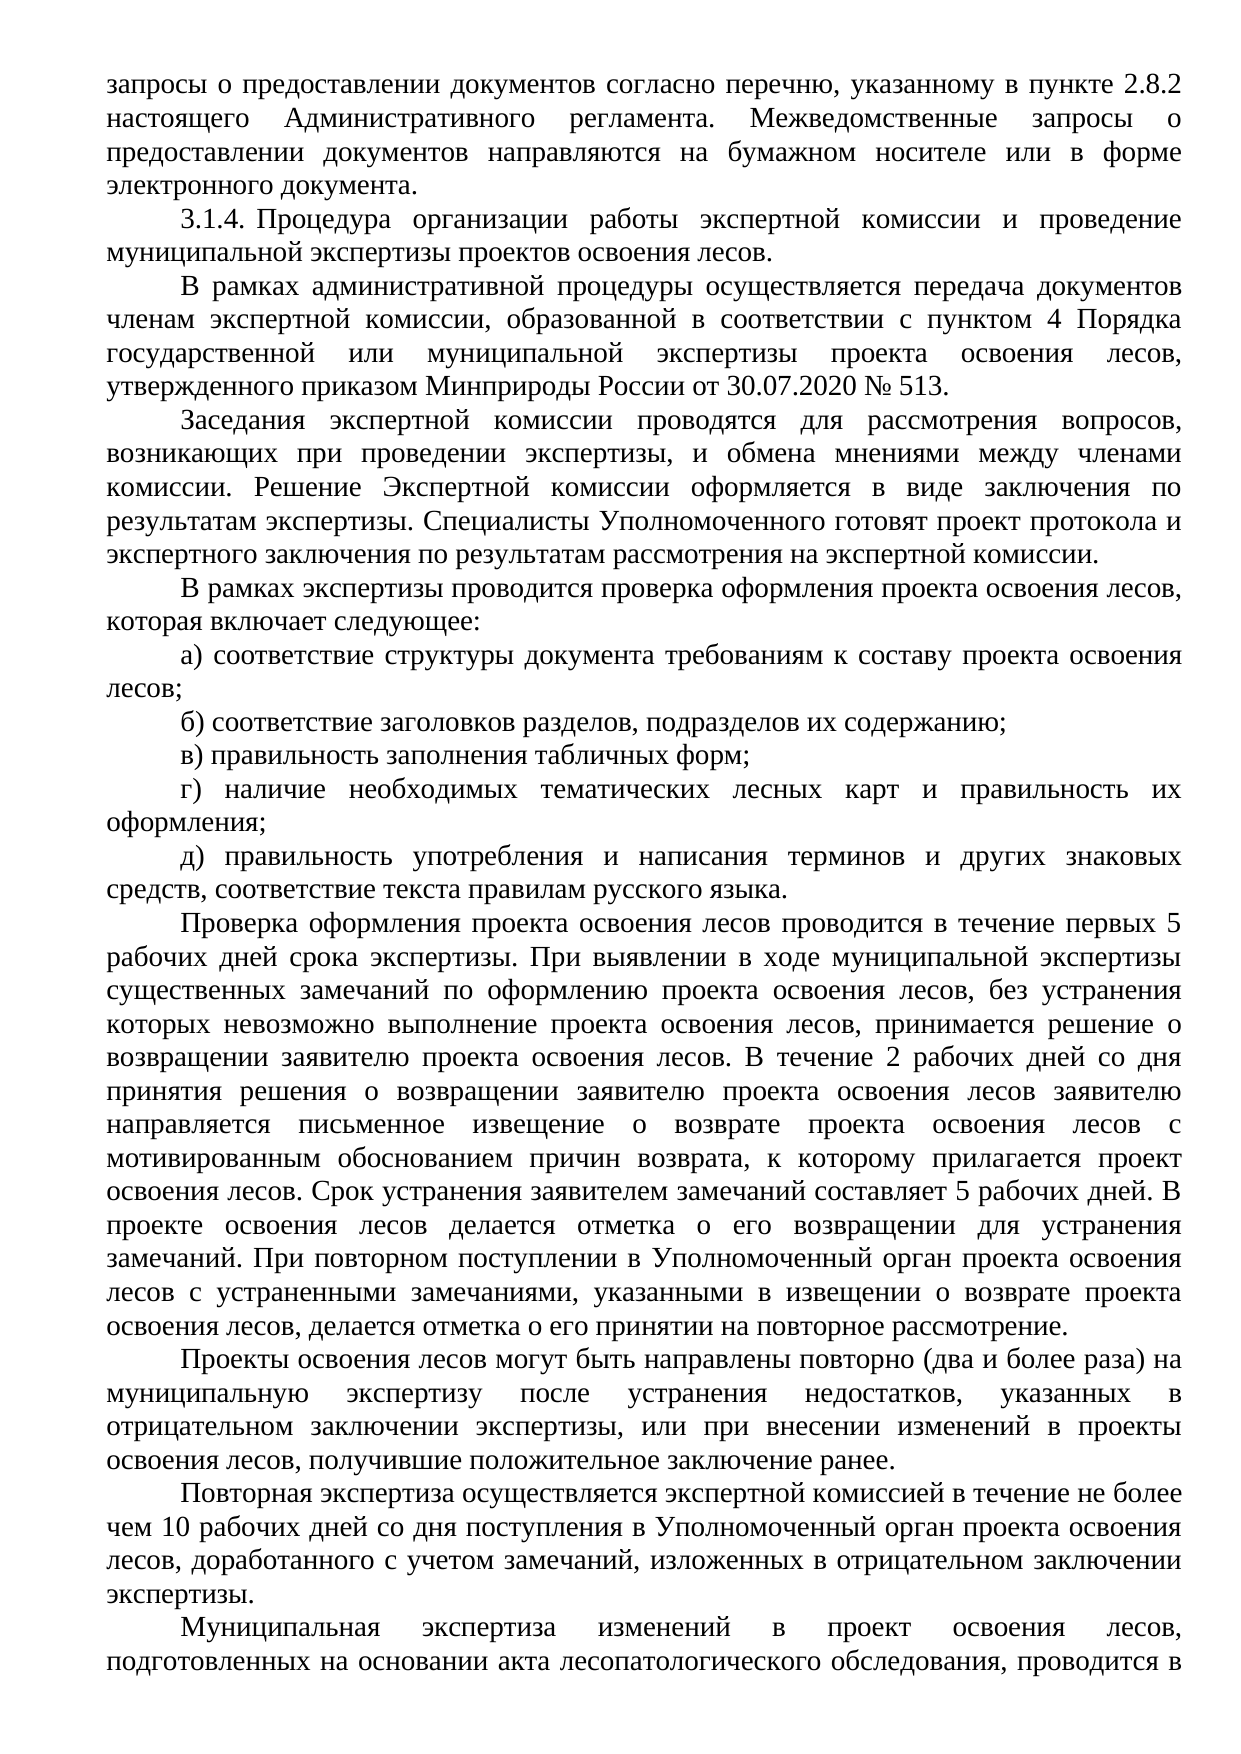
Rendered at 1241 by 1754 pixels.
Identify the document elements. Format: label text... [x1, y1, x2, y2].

text Проекты освоения лесов могут быть направлены повторно (два и более раза) на муниципальную экспертизу после устранения недостатков, указанных в отрицательном заключении экспертизы, или при внесении изменений в проекты освоения лесов, получившие положительное заключение ранее. [106, 1341, 1182, 1475]
text в) правильность заполнения табличных форм; [106, 737, 1182, 771]
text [106, 67, 1182, 201]
text Повторная экспертиза осуществляется экспертной комиссией в течение не более чем 10 рабочих дней со дня поступления в Уполномоченный орган проекта освоения лесов, доработанного с учетом замечаний, изложенных в отрицательном заключении экспертизы. [106, 1475, 1182, 1609]
text б) соответствие заголовков разделов, подразделов их содержанию; [106, 704, 1182, 737]
text В рамках административной процедуры осуществляется передача документов членам экспертной комиссии, образованной в соответствии с пунктом 4 Порядка государственной или муниципальной экспертизы проекта освоения лесов, утвержденного приказом Минприроды России от 30.07.2020 № 513. [106, 268, 1182, 402]
text а) соответствие структуры документа требованиям к составу проекта освоения лесов; [106, 637, 1182, 704]
text В рамках экспертизы проводится проверка оформления проекта освоения лесов, которая включает следующее: [106, 570, 1182, 637]
text Заседания экспертной комиссии проводятся для рассмотрения вопросов, возникающих при проведении экспертизы, и обмена мнениями между членами комиссии. Решение Экспертной комиссии оформляется в виде заключения по результатам экспертизы. Специалисты Уполномоченного готовят проект протокола и экспертного заключения по результатам рассмотрения на экспертной комиссии. [106, 402, 1182, 570]
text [106, 1609, 1182, 1677]
list Процедура организации работы экспертной комиссии и проведение муниципальной экспертизы проектов освоения лесов. [106, 201, 1182, 268]
text д) правильность употребления и написания терминов и других знаковых средств, соответствие текста правилам русского языка. [106, 838, 1182, 905]
text Проверка оформления проекта освоения лесов проводится в течение первых 5 рабочих дней срока экспертизы. При выявлении в ходе муниципальной экспертизы существенных замечаний по оформлению проекта освоения лесов, без устранения которых невозможно выполнение проекта освоения лесов, принимается решение о возвращении заявителю проекта освоения лесов. В течение 2 рабочих дней со дня принятия решения о возвращении заявителю проекта освоения лесов заявителю направляется письменное извещение о возврате проекта освоения лесов с мотивированным обоснованием причин возврата, к которому прилагается проект освоения лесов. Срок устранения заявителем замечаний составляет 5 рабочих дней. В проекте освоения лесов делается отметка о его возвращении для устранения замечаний. При повторном поступлении в Уполномоченный орган проекта освоения лесов с устраненными замечаниями, указанными в извещении о возврате проекта освоения лесов, делается отметка о его принятии на повторное рассмотрение. [106, 905, 1182, 1341]
text г) наличие необходимых тематических лесных карт и правильность их оформления; [106, 771, 1182, 838]
